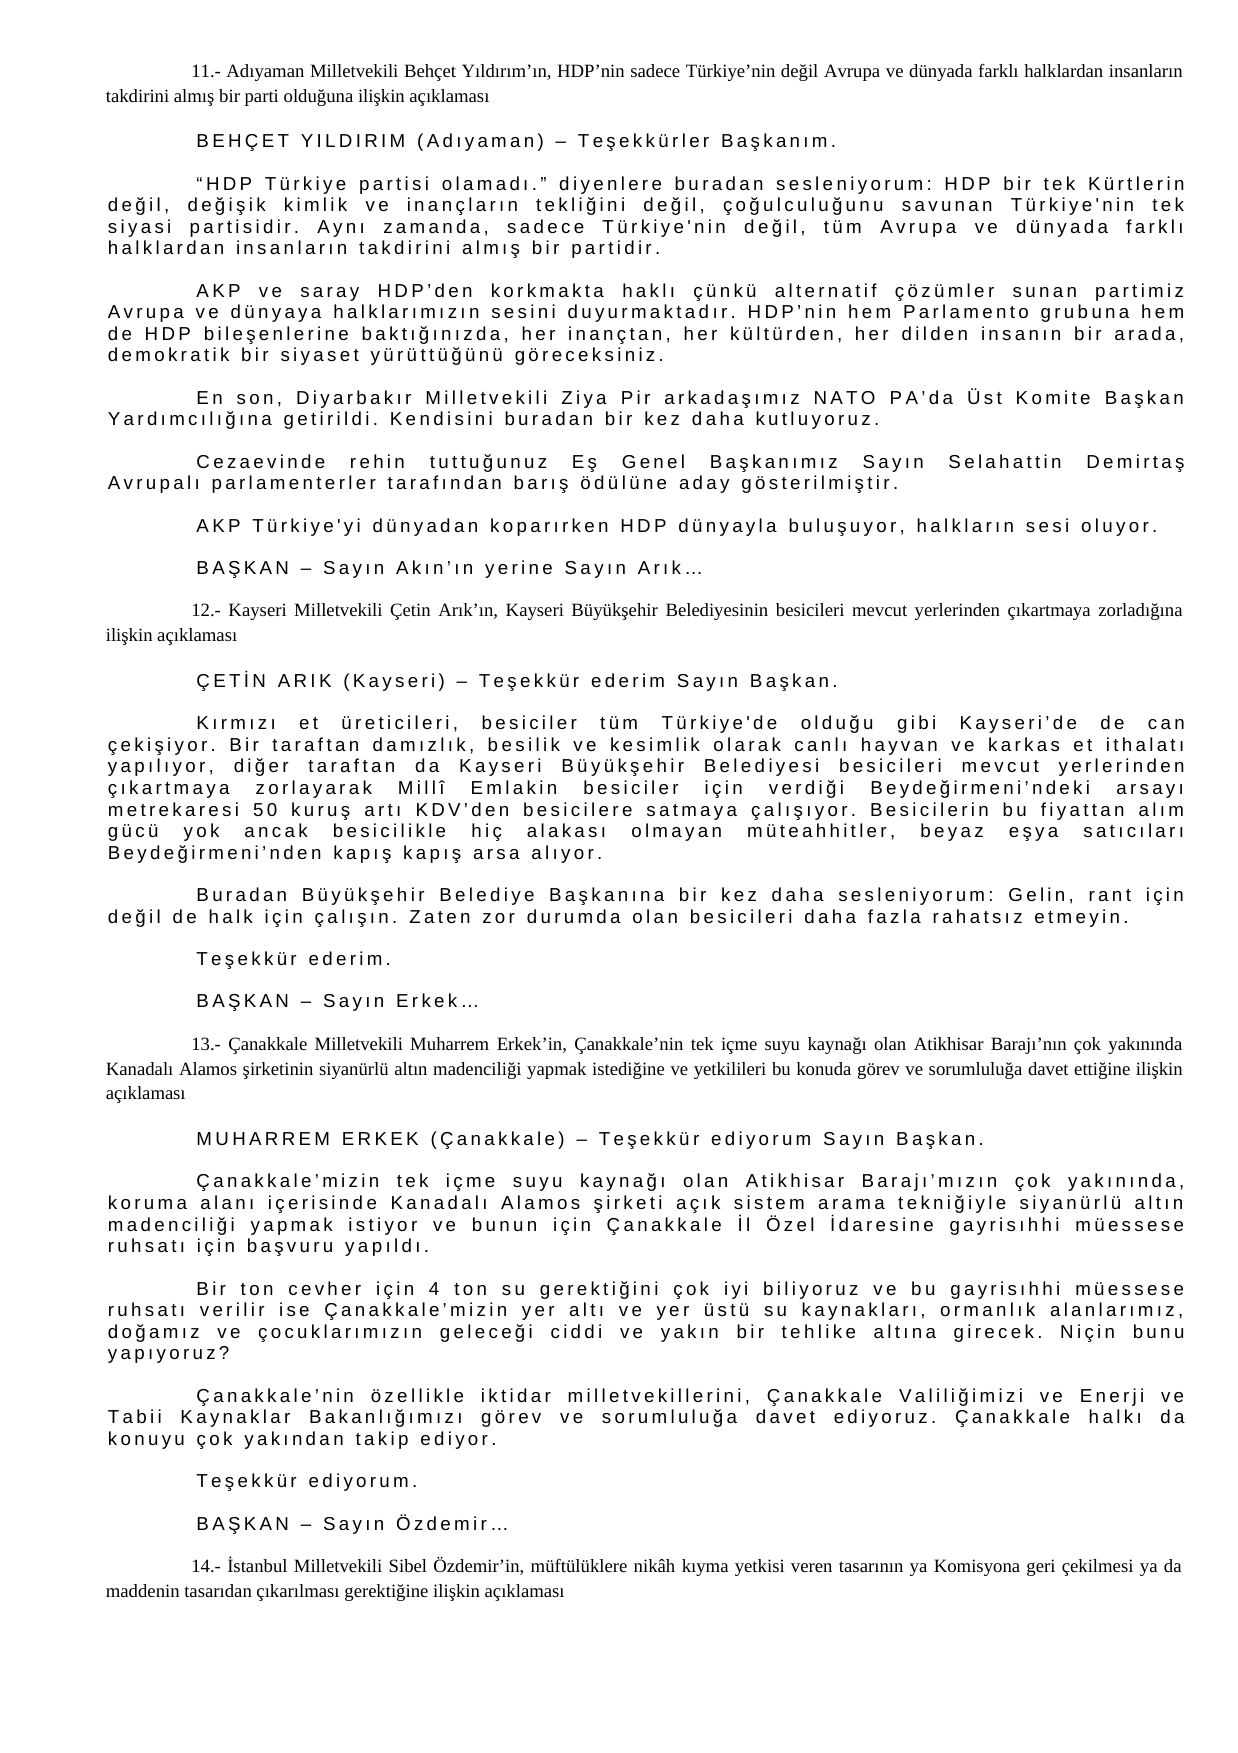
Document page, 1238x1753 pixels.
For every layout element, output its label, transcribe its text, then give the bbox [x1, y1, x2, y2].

text Kırmızı et üreticileri, besiciler tüm Türkiye'de olduğu gibi Kayseri’de de can çekişiyor. Bir taraftan damızlık, besilik ve kesimlik olarak canlı hayvan ve karkas et ithalatı yapılıyor, diğer taraftan da Kayseri Büyükşehir Belediyesi besicileri mevcut yerlerinden çıkartmaya zorlayarak Millî Emlakin besiciler için verdiği Beydeğirmeni’ndeki arsayı metrekaresi 50 kuruş artı KDV’den besicilere satmaya çalışıyor. Besicilerin bu fiyattan alım gücü yok ancak besicilikle hiç alakası olmayan müteahhitler, beyaz eşya satıcıları Beydeğirmeni’nden kapış kapış arsa alıyor. [108, 712, 1186, 863]
text 11.- Adıyaman Milletvekili Behçet Yıldırım’ın, HDP’nin sadece Türkiye’nin değil Avrupa ve dünyada farklı halklardan insanların takdirini almış bir parti olduğuna ilişkin açıklaması [106, 60, 1184, 106]
text BAŞKAN – Sayın Akın’ın yerine Sayın Arık… [108, 557, 1186, 578]
text Çanakkale’mizin tek içme suyu kaynağı olan Atikhisar Barajı’mızın çok yakınında, koruma alanı içerisinde Kanadalı Alamos şirketi açık sistem arama tekniğiyle siyanürlü altın madenciliği yapmak istiyor ve bunun için Çanakkale İl Özel İdaresine gayrisıhhi müessese ruhsatı için başvuru yapıldı. [108, 1170, 1186, 1257]
text Çanakkale’nin özellikle iktidar milletvekillerini, Çanakkale Valiliğimizi ve Enerji ve Tabii Kaynaklar Bakanlığımızı görev ve sorumluluğa davet ediyoruz. Çanakkale halkı da konuyu çok yakından takip ediyor. [108, 1384, 1186, 1449]
text AKP ve saray HDP’den korkmakta haklı çünkü alternatif çözümler sunan partimiz Avrupa ve dünyaya halklarımızın sesini duyurmaktadır. HDP’nin hem Parlamento grubuna hem de HDP bileşenlerine baktığınızda, her inançtan, her kültürden, her dilden insanın bir arada, demokratik bir siyaset yürüttüğünü göreceksiniz. [108, 279, 1186, 366]
text Bir ton cevher için 4 ton su gerektiğini çok iyi biliyoruz ve bu gayrisıhhi müessese ruhsatı verilir ise Çanakkale’mizin yer altı ve yer üstü su kaynakları, ormanlık alanlarımız, doğamız ve çocuklarımızın geleceği ciddi ve yakın bir tehlike altına girecek. Niçin bunu yapıyoruz? [108, 1277, 1186, 1364]
text 14.- İstanbul Milletvekili Sibel Özdemir’in, müftülüklere nikâh kıyma yetkisi veren tasarının ya Komisyona geri çekilmesi ya da maddenin tasarıdan çıkarılması gerektiğine ilişkin açıklaması [106, 1555, 1184, 1601]
text Cezaevinde rehin tuttuğunuz Eş Genel Başkanımız Sayın Selahattin Demirtaş Avrupalı parlamenterler tarafından barış ödülüne aday gösterilmiştir. [108, 451, 1186, 494]
text BAŞKAN – Sayın Özdemir… [108, 1512, 1186, 1534]
text Teşekkür ederim. [108, 948, 1186, 969]
text BEHÇET YILDIRIM (Adıyaman) – Teşekkürler Başkanım. [108, 130, 1186, 152]
text “HDP Türkiye partisi olamadı.” diyenlere buradan sesleniyorum: HDP bir tek Kürtlerin değil, değişik kimlik ve inançların tekliğini değil, çoğulculuğunu savunan Türkiye'nin tek siyasi partisidir. Aynı zamanda, sadece Türkiye'nin değil, tüm Avrupa ve dünyada farklı halklardan insanların takdirini almış bir partidir. [108, 172, 1186, 259]
text En son, Diyarbakır Milletvekili Ziya Pir arkadaşımız NATO PA’da Üst Komite Başkan Yardımcılığına getirildi. Kendisini buradan bir kez daha kutluyoruz. [108, 387, 1186, 430]
text MUHARREM ERKEK (Çanakkale) – Teşekkür ediyorum Sayın Başkan. [108, 1128, 1186, 1149]
text Buradan Büyükşehir Belediye Başkanına bir kez daha sesleniyorum: Gelin, rant için değil de halk için çalışın. Zaten zor durumda olan besicileri daha fazla rahatsız etmeyin. [108, 884, 1186, 927]
text Teşekkür ediyorum. [108, 1470, 1186, 1492]
text BAŞKAN – Sayın Erkek… [108, 990, 1186, 1012]
text ÇETİN ARIK (Kayseri) – Teşekkür ederim Sayın Başkan. [108, 670, 1186, 691]
text 12.- Kayseri Milletvekili Çetin Arık’ın, Kayseri Büyükşehir Belediyesinin besicileri mevcut yerlerinden çıkartmaya zorladığına ilişkin açıklaması [106, 599, 1184, 646]
text 13.- Çanakkale Milletvekili Muharrem Erkek’in, Çanakkale’nin tek içme suyu kaynağı olan Atikhisar Barajı’nın çok yakınında Kanadalı Alamos şirketinin siyanürlü altın madenciliği yapmak istediğine ve yetkilileri bu konuda görev ve sorumluluğa davet ettiğine ilişkin açıklaması [106, 1033, 1184, 1104]
text AKP Türkiye'yi dünyadan koparırken HDP dünyayla buluşuyor, halkların sesi oluyor. [108, 514, 1186, 536]
